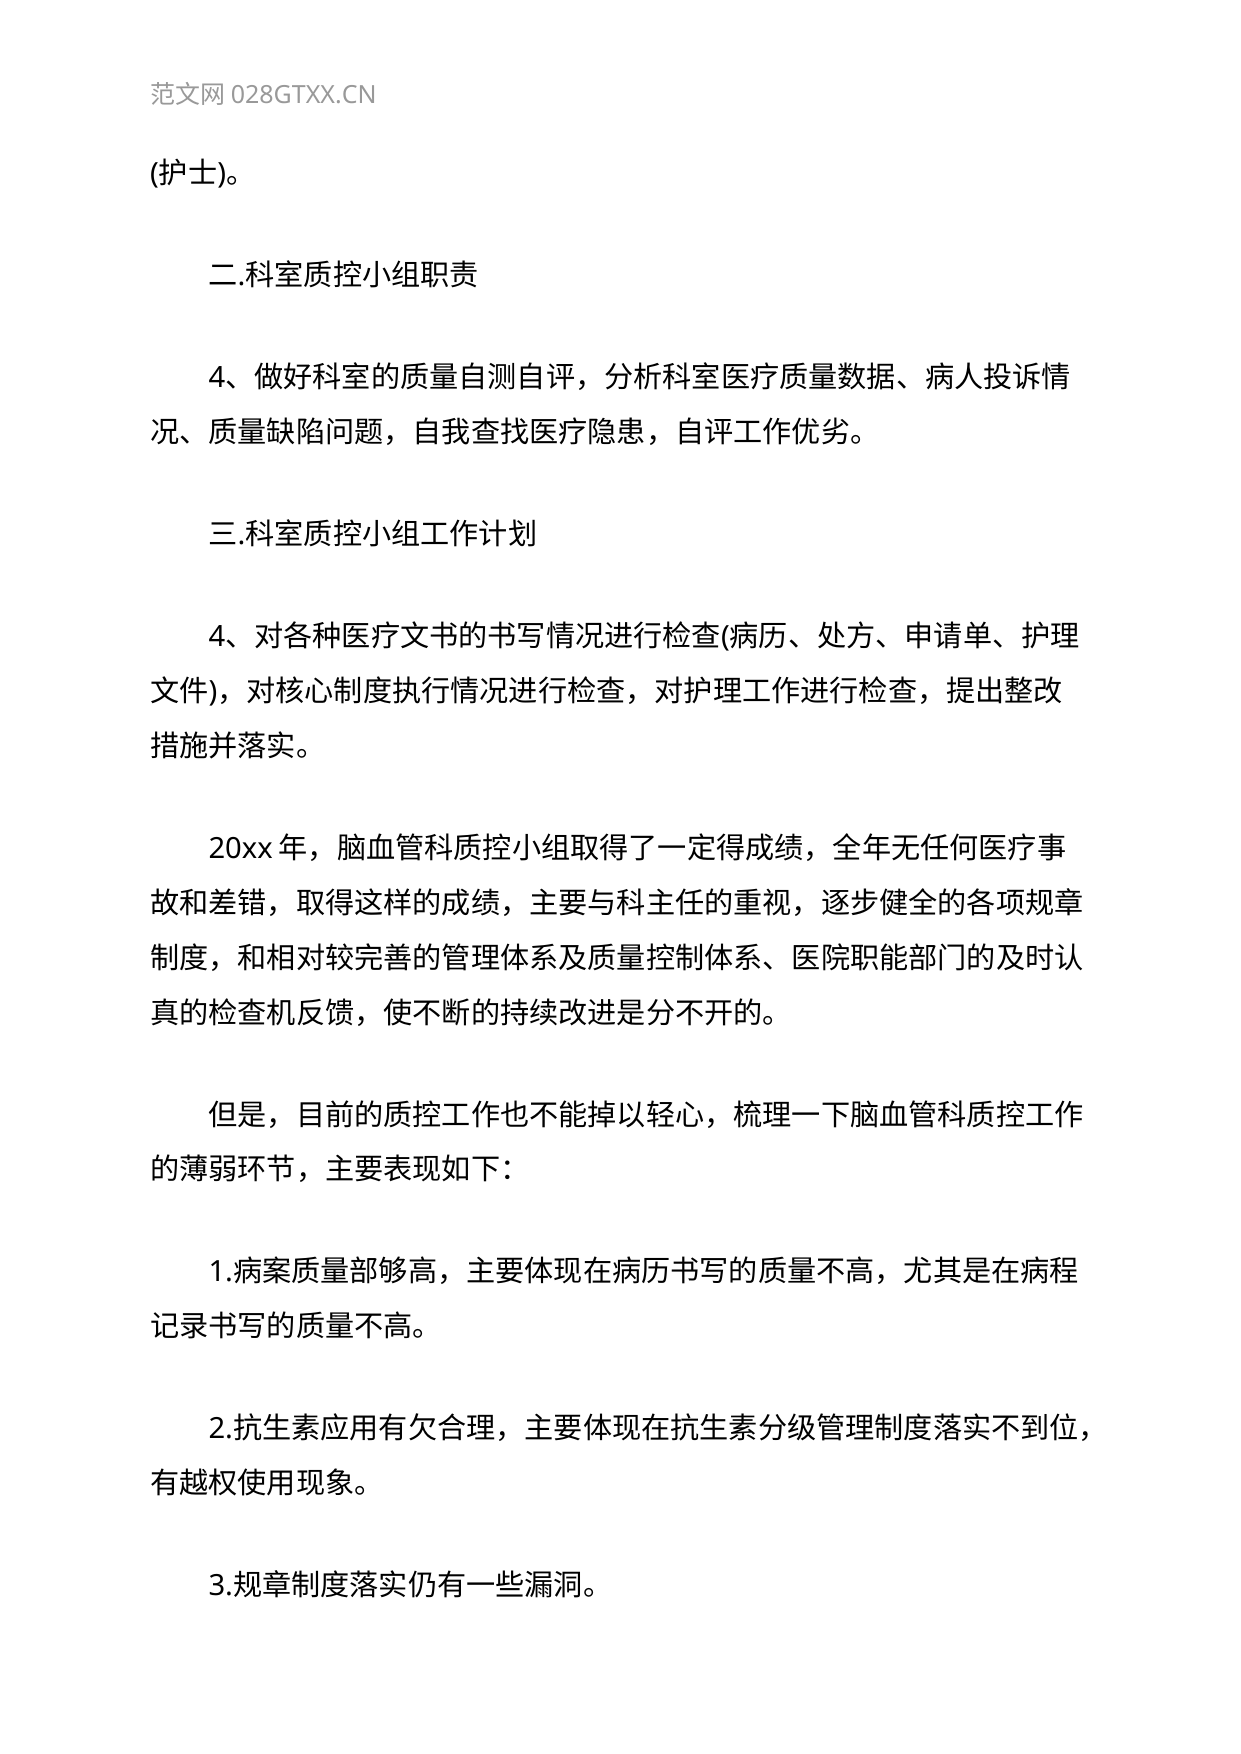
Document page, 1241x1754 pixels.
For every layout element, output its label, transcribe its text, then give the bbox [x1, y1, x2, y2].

text 4、对各种医疗文书的书写情况进行检查(病历、处方、申请单、护理文件)，对核心制度执行情况进行检查，对护理工作进行检查，提出整改措施并落实。 [150, 613, 1090, 765]
text 3.规章制度落实仍有一些漏洞。 [150, 1561, 1090, 1604]
text 二.科室质控小组职责 [150, 252, 1090, 294]
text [150, 150, 1090, 192]
text 三.科室质控小组工作计划 [150, 511, 1090, 553]
text 20xx年，脑血管科质控小组取得了一定得成绩，全年无任何医疗事故和差错，取得这样的成绩，主要与科主任的重视，逐步健全的各项规章制度，和相对较完善的管理体系及质量控制体系、医院职能部门的及时认真的检查机反馈，使不断的持续改进是分不开的。 [150, 824, 1090, 1032]
text 但是，目前的质控工作也不能掉以轻心，梳理一下脑血管科质控工作的薄弱环节，主要表现如下： [150, 1091, 1090, 1188]
text 4、做好科室的质量自测自评，分析科室医疗质量数据、病人投诉情况、质量缺陷问题，自我查找医疗隐患，自评工作优劣。 [150, 354, 1090, 451]
text 2.抗生素应用有欠合理，主要体现在抗生素分级管理制度落实不到位，有越权使用现象。 [150, 1404, 1090, 1502]
text 1.病案质量部够高，主要体现在病历书写的质量不高，尤其是在病程记录书写的质量不高。 [150, 1248, 1090, 1345]
